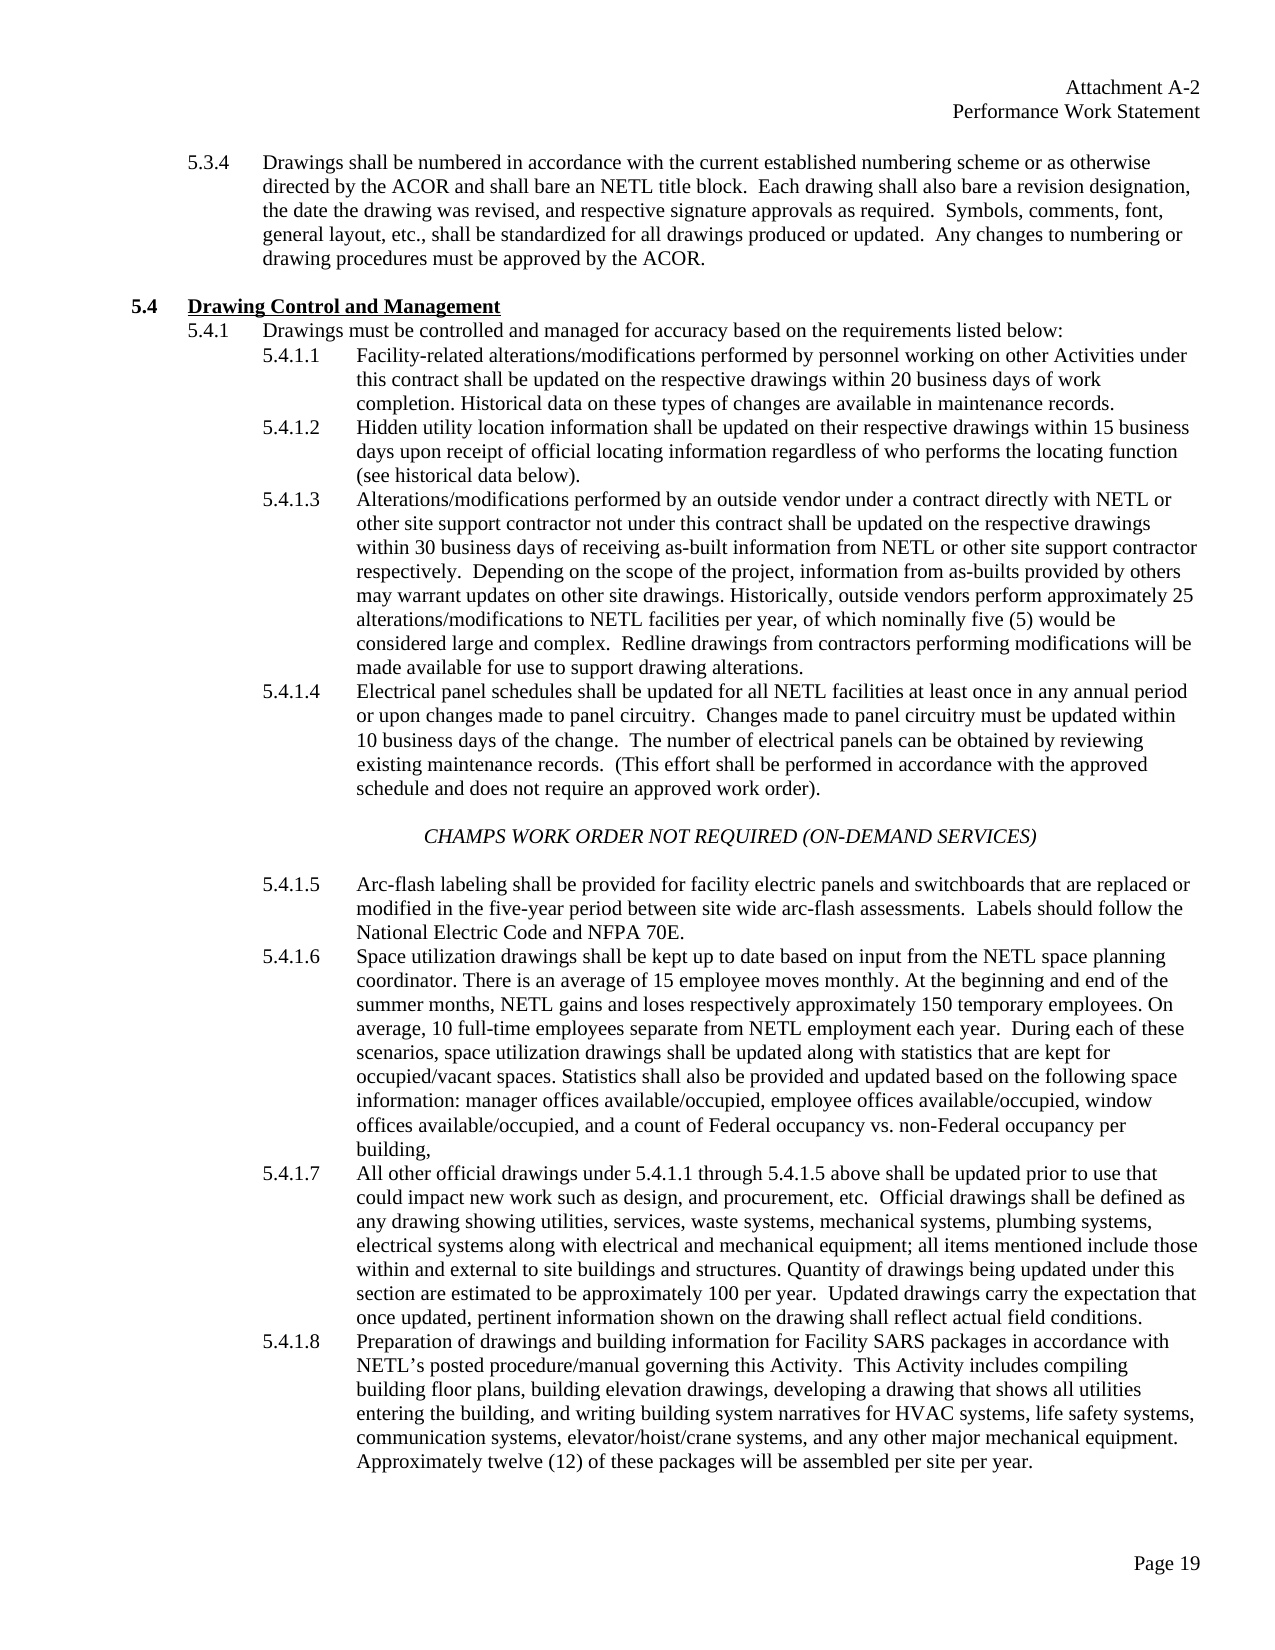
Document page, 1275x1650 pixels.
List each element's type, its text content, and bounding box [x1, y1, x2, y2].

list Preparation of drawings and building information for Facility SARS packages in accordance with NETL’s posted procedure/manual governing this Activity. This Activity includes compiling building floor plans, building elevation drawings, developing a drawing that shows all utilities entering the building, and writing building system narratives for HVAC systems, life safety systems, communication systems, elevator/hoist/crane systems, and any other major mechanical equipment. Approximately twelve (12) of these packages will be assembled per site per year. [262, 1329, 1200, 1473]
list Facility-related alterations/modifications performed by personnel working on other Activities under this contract shall be updated on the respective drawings within 20 business days of work completion. Historical data on these types of changes are available in maintenance records. [262, 342, 1200, 415]
list All other official drawings under 5.4.1.1 through 5.4.1.5 above shall be updated prior to use that could impact new work such as design, and procurement, etc. Official drawings shall be defined as any drawing showing utilities, services, waste systems, mechanical systems, plumbing systems, electrical systems along with electrical and mechanical equipment; all items mentioned include those within and external to site buildings and structures. Quantity of drawings being updated under this section are estimated to be approximately 100 per year. Updated drawings carry the expectation that once updated, pertinent information shown on the drawing shall reflect actual field conditions. [262, 1161, 1200, 1329]
list Hidden utility location information shall be updated on their respective drawings within 15 business days upon receipt of official locating information regardless of who performs the locating function (see historical data below). [262, 415, 1200, 487]
list Alterations/modifications performed by an outside vendor under a contract directly with NETL or other site support contractor not under this contract shall be updated on the respective drawings within 30 business days of receiving as-built information from NETL or other site support contractor respectively. Depending on the scope of the project, information from as-builts provided by others may warrant updates on other site drawings. Historically, outside vendors perform approximately 25 alterations/modifications to NETL facilities per year, of which nominally five (5) would be considered large and complex. Redline drawings from contractors performing modifications will be made available for use to support drawing alterations. [262, 487, 1200, 679]
list Drawings shall be numbered in accordance with the current established numbering scheme or as otherwise directed by the ACOR and shall bare an NETL title block. Each drawing shall also bare a revision designation, the date the drawing was revised, and respective signature approvals as required. Symbols, comments, font, general layout, etc., shall be standardized for all drawings produced or updated. Any changes to numbering or drawing procedures must be approved by the ACOR. [187, 150, 1200, 270]
list Arc-flash labeling shall be provided for facility electric panels and switchboards that are replaced or modified in the five-year period between site wide arc-flash assessments. Labels should follow the National Electric Code and NFPA 70E. [262, 872, 1200, 944]
list Drawings must be controlled and managed for accuracy based on the requirements listed below: [187, 318, 1200, 342]
list Electrical panel schedules shall be updated for all NETL facilities at least once in any annual period or upon changes made to panel circuitry. Changes made to panel circuitry must be updated within 10 business days of the change. The number of electrical panels can be obtained by reviewing existing maintenance records. (This effort shall be performed in accordance with the approved schedule and does not require an approved work order). [262, 679, 1200, 800]
list Drawing Control and Management [131, 294, 1200, 318]
list Space utilization drawings shall be kept up to date based on input from the NETL space planning coordinator. There is an average of 15 employee moves monthly. At the beginning and end of the summer months, NETL gains and loses respectively approximately 150 temporary employees. On average, 10 full-time employees separate from NETL employment each year. During each of these scenarios, space utilization drawings shall be updated along with statistics that are kept for occupied/vacant spaces. Statistics shall also be provided and updated based on the following space information: manager offices available/occupied, employee offices available/occupied, window offices available/occupied, and a count of Federal occupancy vs. non-Federal occupancy per building, [262, 944, 1200, 1161]
text CHAMPS WORK ORDER NOT REQUIRED (ON-DEMAND SERVICES) [262, 824, 1200, 848]
